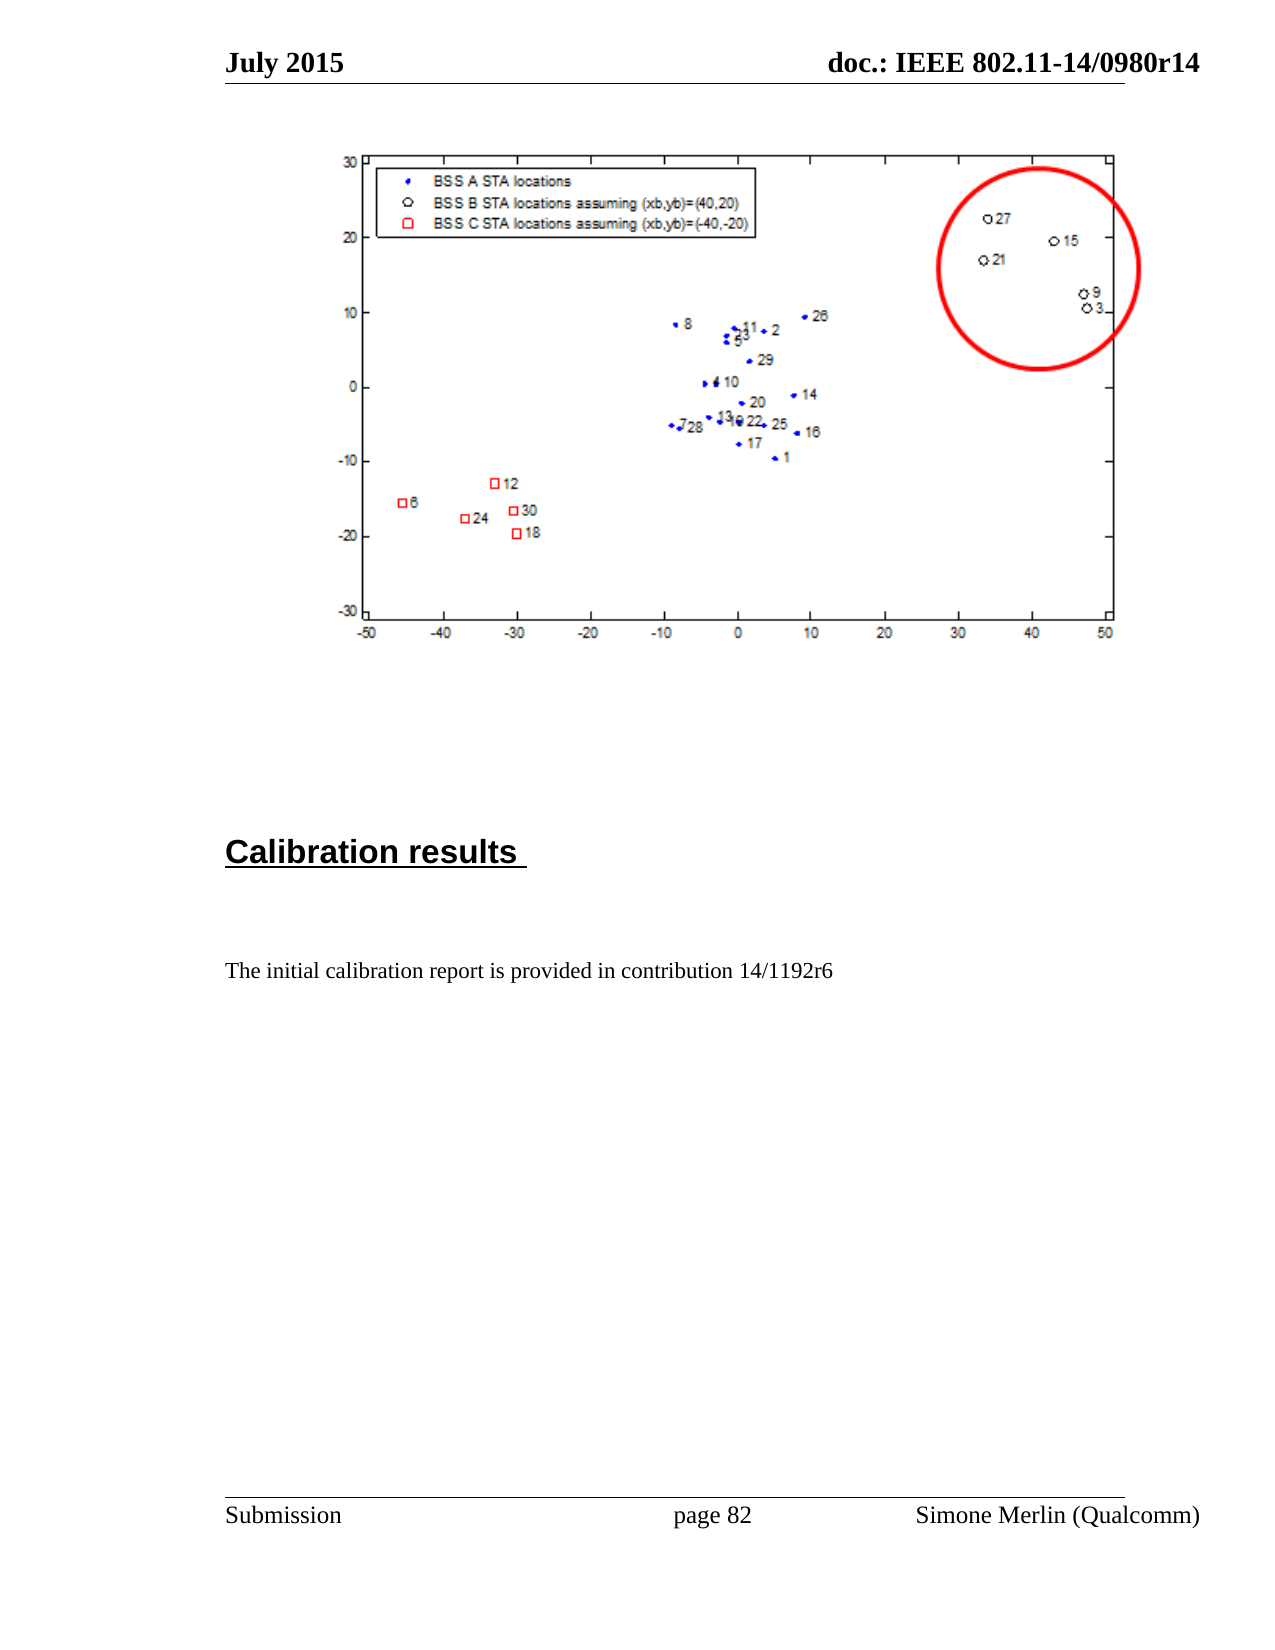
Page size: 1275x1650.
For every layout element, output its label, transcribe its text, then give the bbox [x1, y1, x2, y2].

picture [337, 150, 1146, 643]
text The initial calibration report is provided in contribution 14/1192r6 [225, 957, 1125, 983]
subtitle Calibration results [225, 833, 1125, 871]
